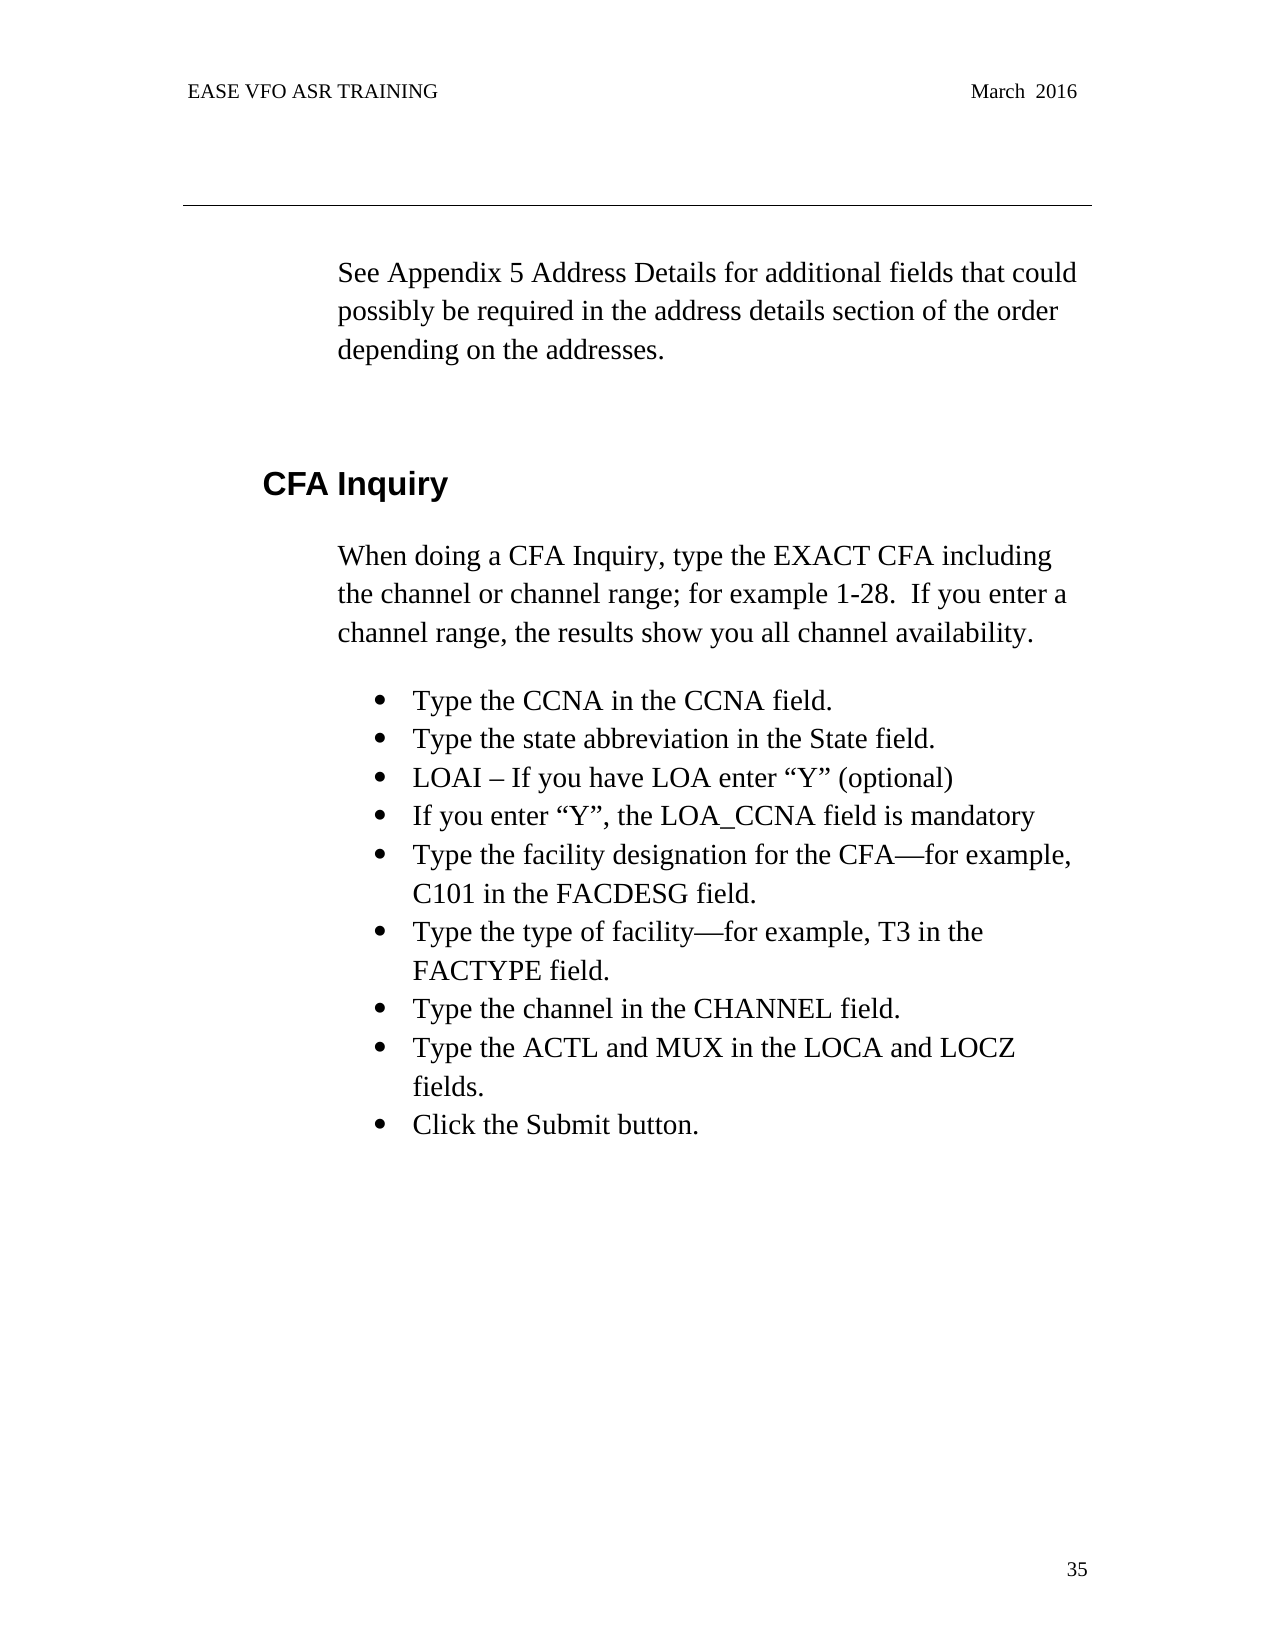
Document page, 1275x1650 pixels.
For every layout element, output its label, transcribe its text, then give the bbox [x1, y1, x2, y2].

list LOAI – If you have LOA enter “Y” (optional) [375, 760, 1087, 793]
list Click the Submit button. [375, 1107, 1087, 1141]
list Type the channel in the CHANNEL field. [375, 992, 1087, 1025]
list Type the type of facility—for example, T3 in the FACTYPE field. [375, 914, 1087, 987]
list Type the and MUX in the LOCA and LOCZ fields. [375, 1030, 1087, 1102]
subtitle CFA Inquiry [262, 464, 1087, 503]
list If you enter “Y”, the LOA_CCNA field is mandatory [375, 798, 1087, 832]
list Type the CCNA in the CCNA field. [375, 683, 1087, 716]
text When doing a CFA Inquiry, type the EXACT CFA including the channel or channel range; for example 1-28. If you enter a channel range, the results show you all channel availability. [337, 538, 1087, 648]
list Type the state abbreviation in the State field. [375, 721, 1087, 755]
list Type the facility designation for the CFA—for example, C101 in the FACDESG field. [375, 837, 1087, 909]
text See Appendix 5 Address Details for additional fields that could possibly be required in the address details section of the order depending on the addresses. [337, 255, 1087, 365]
